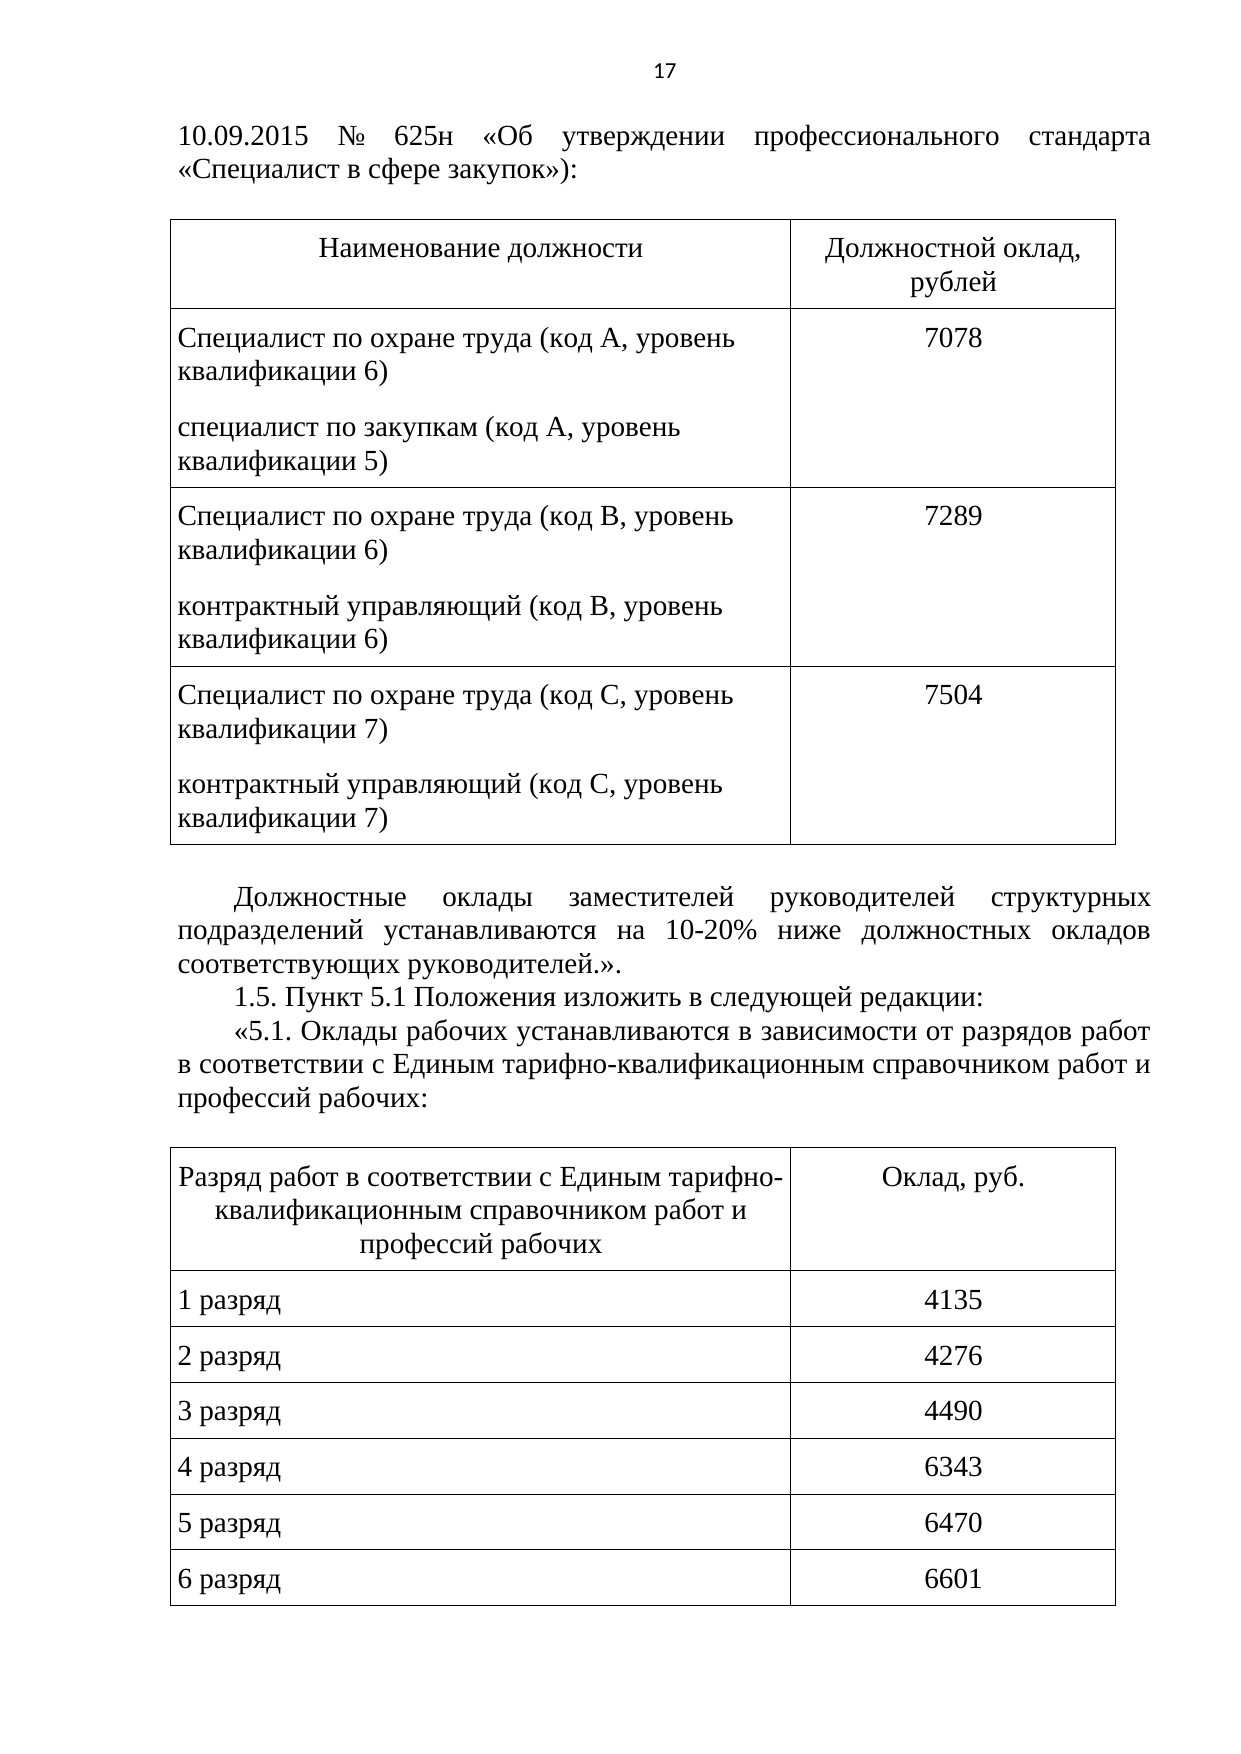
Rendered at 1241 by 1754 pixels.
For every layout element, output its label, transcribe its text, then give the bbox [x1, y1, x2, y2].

table_cell 6343 [791, 1439, 1115, 1493]
table_header Наименование должности [171, 220, 790, 308]
table_cell 6601 [791, 1550, 1115, 1605]
table_cell специалист по закупкам (код A, уровень квалификации 5) [171, 398, 790, 487]
table_cell 3 разряд [171, 1383, 790, 1438]
table_cell Специалист по охране труда (код B, уровень квалификации 6) [171, 488, 790, 576]
table_header Оклад, руб. [791, 1148, 1115, 1270]
table_cell 7078 [791, 309, 1115, 487]
table_cell 6 разряд [171, 1550, 790, 1605]
table_cell 4490 [791, 1383, 1115, 1438]
table_cell контрактный управляющий (код B, уровень квалификации 6) [171, 576, 790, 666]
table_cell 5 разряд [171, 1495, 790, 1549]
table_header Разряд работ в соответствии с Единым тарифно-квалификационным справочником работ и профессий рабочих [171, 1148, 790, 1270]
table_cell 7289 [791, 488, 1115, 666]
table_cell 4276 [791, 1327, 1115, 1382]
table_cell 4135 [791, 1271, 1115, 1326]
table_cell Специалист по охране труда (код A, уровень квалификации 6) [171, 309, 790, 397]
table_cell 6470 [791, 1495, 1115, 1549]
table_cell Специалист по охране труда (код C, уровень квалификации 7) [171, 667, 790, 755]
text Должностные оклады заместителей руководителей структурных подразделений устанавливаются на 10-20% ниже должностных окладов соответствующих руководителей.». [177, 879, 1152, 979]
table_header Должностной оклад, рублей [791, 220, 1115, 308]
table_cell 7504 [791, 667, 1115, 844]
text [177, 118, 1152, 185]
table_cell 4 разряд [171, 1439, 790, 1493]
table_cell 1 разряд [171, 1271, 790, 1326]
table_cell контрактный управляющий (код C, уровень квалификации 7) [171, 755, 790, 844]
text 1.5. Пункт 5.1 Положения изложить в следующей редакции: [177, 979, 1152, 1013]
text «5.1. Оклады рабочих устанавливаются в зависимости от разрядов работ в соответствии с Единым тарифно-квалификационным справочником работ и профессий рабочих: [177, 1013, 1152, 1114]
table_cell 2 разряд [171, 1327, 790, 1382]
